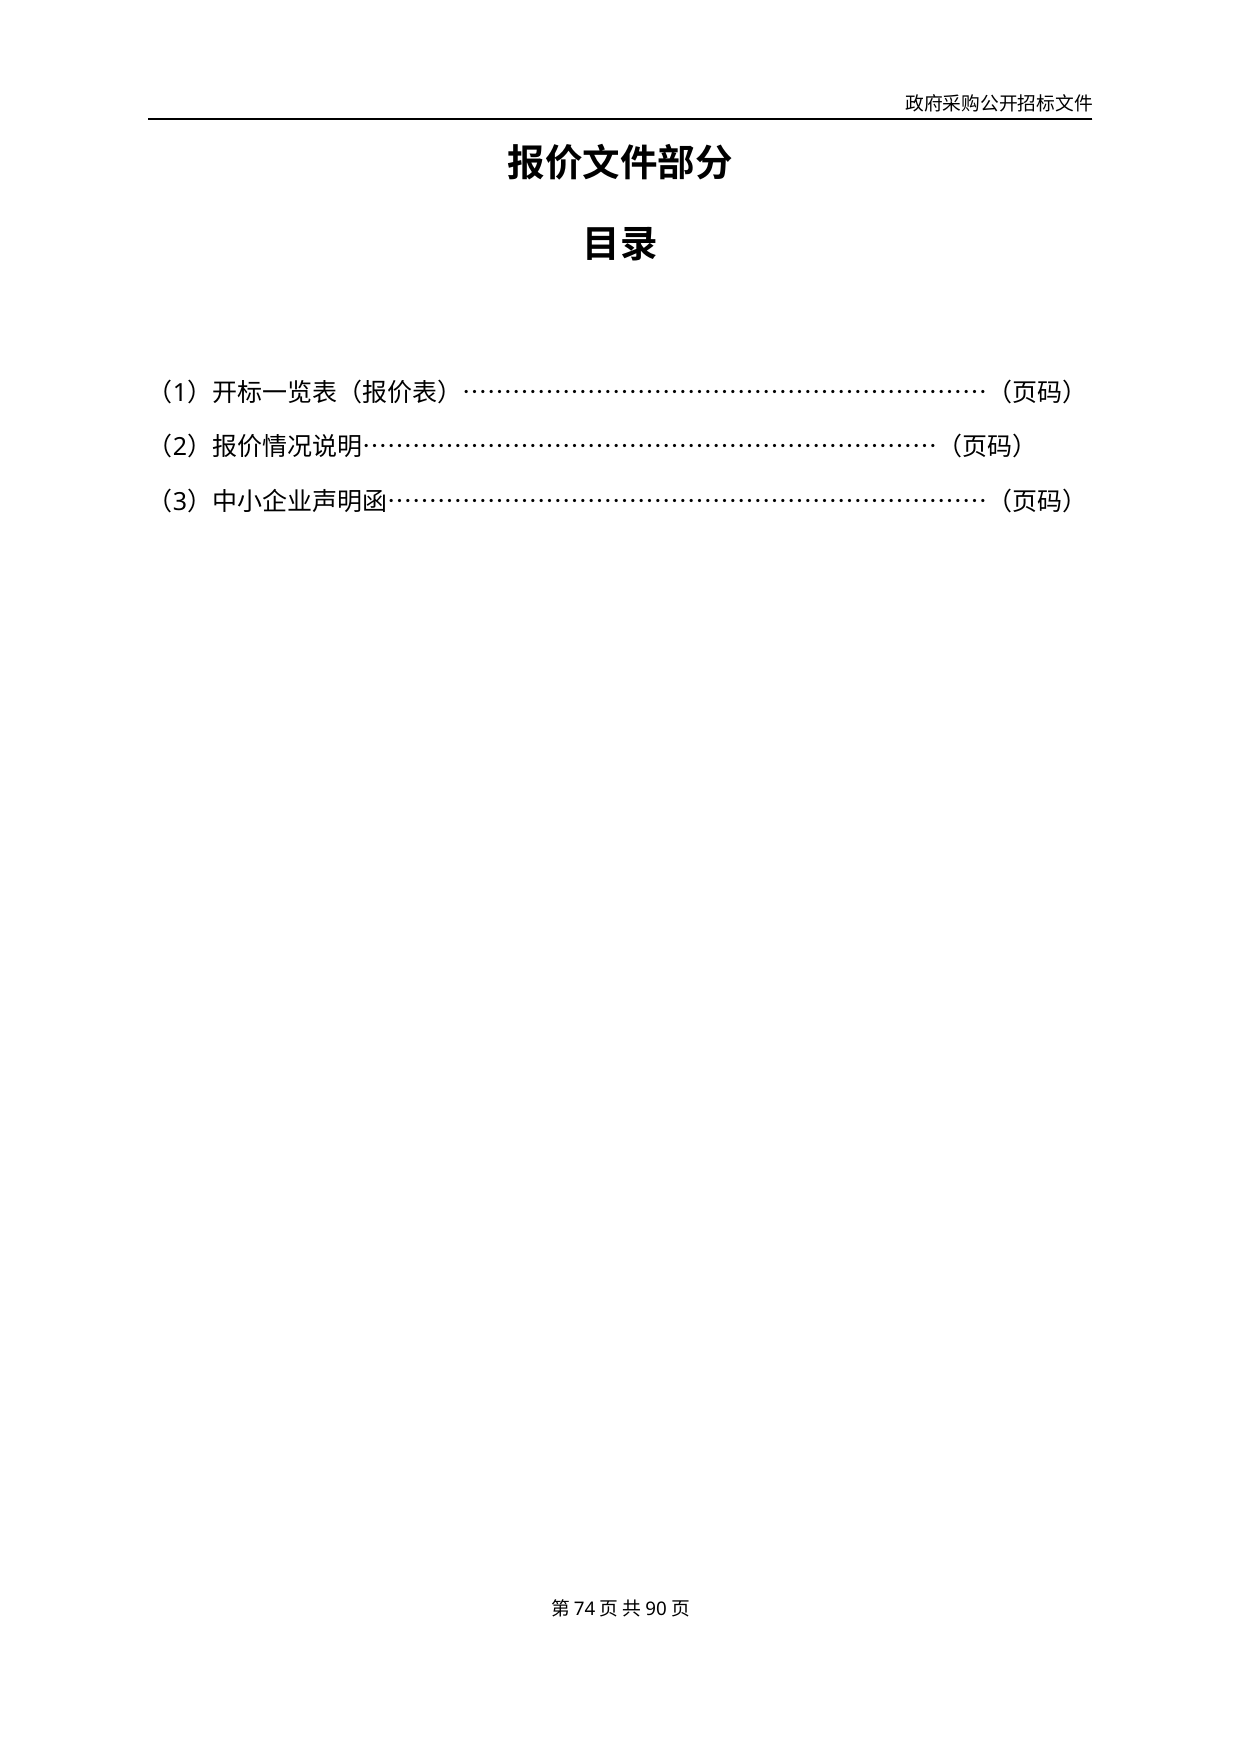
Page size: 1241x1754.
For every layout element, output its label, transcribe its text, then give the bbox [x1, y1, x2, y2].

text 目录 [148, 214, 1092, 268]
text 报价文件部分 [148, 133, 1092, 187]
text （3）中小企业声明函………………………………………………………………（页码） [148, 481, 1092, 517]
list 开标一览表（报价表）………………………………………………………（页码） [148, 372, 1092, 408]
text （2）报价情况说明……………………………………………………………（页码） [148, 427, 1092, 463]
